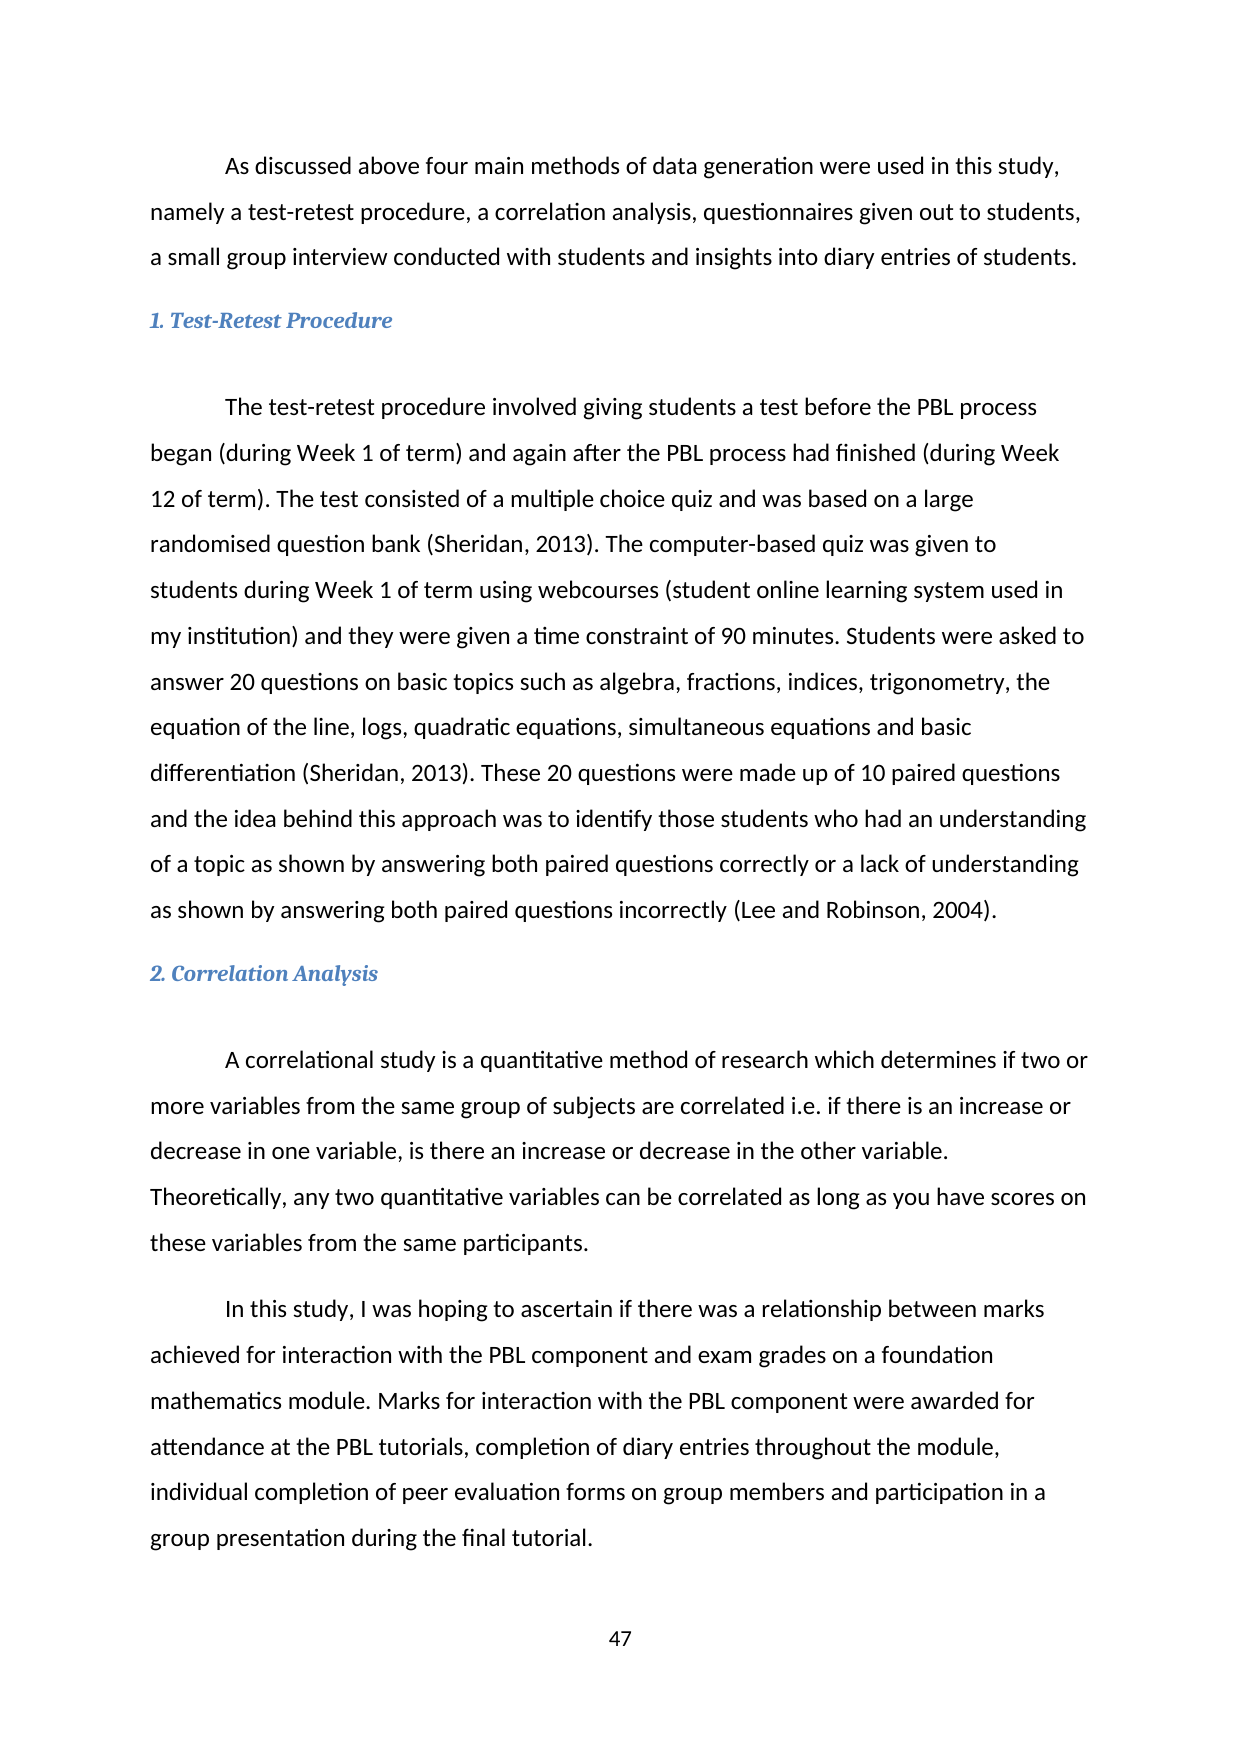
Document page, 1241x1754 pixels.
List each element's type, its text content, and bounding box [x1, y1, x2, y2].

text A correlational study is a quantitative method of research which determines if two or more variables from the same group of subjects are correlated i.e. if there is an increase or decrease in one variable, is there an increase or decrease in the other variable. Theoretically, any two quantitative variables can be correlated as long as you have scores on these variables from the same participants. [150, 1044, 1090, 1257]
subtitle 2. Correlation Analysis [150, 961, 1090, 987]
text As discussed above four main methods of data generation were used in this study, namely a test-retest procedure, a correlation analysis, questionnaires given out to students, a small group interview conducted with students and insights into diary entries of students. [150, 150, 1090, 272]
text In this study, I was hoping to ascertain if there was a relationship between marks achieved for interaction with the PBL component and exam grades on a foundation mathematics module. Marks for interaction with the PBL component were awarded for attendance at the PBL tutorials, completion of diary entries throughout the module, individual completion of peer evaluation forms on group members and participation in a group presentation during the final tutorial. [150, 1293, 1090, 1553]
subtitle 1. Test-Retest Procedure [150, 308, 1090, 334]
text The test-retest procedure involved giving students a test before the PBL process began (during Week 1 of term) and again after the PBL process had finished (during Week 12 of term). The test consisted of a multiple choice quiz and was based on a large randomised question bank (Sheridan, 2013). The computer-based quiz was given to students during Week 1 of term using webcourses (student online learning system used in my institution) and they were given a time constraint of 90 minutes. Students were asked to answer 20 questions on basic topics such as algebra, fractions, indices, trigonometry, the equation of the line, logs, quadratic equations, simultaneous equations and basic differentiation (Sheridan, 2013). These 20 questions were made up of 10 paired questions and the idea behind this approach was to identify those students who had an understanding of a topic as shown by answering both paired questions correctly or a lack of understanding as shown by answering both paired questions incorrectly (Lee and Robinson, 2004). [150, 391, 1090, 925]
